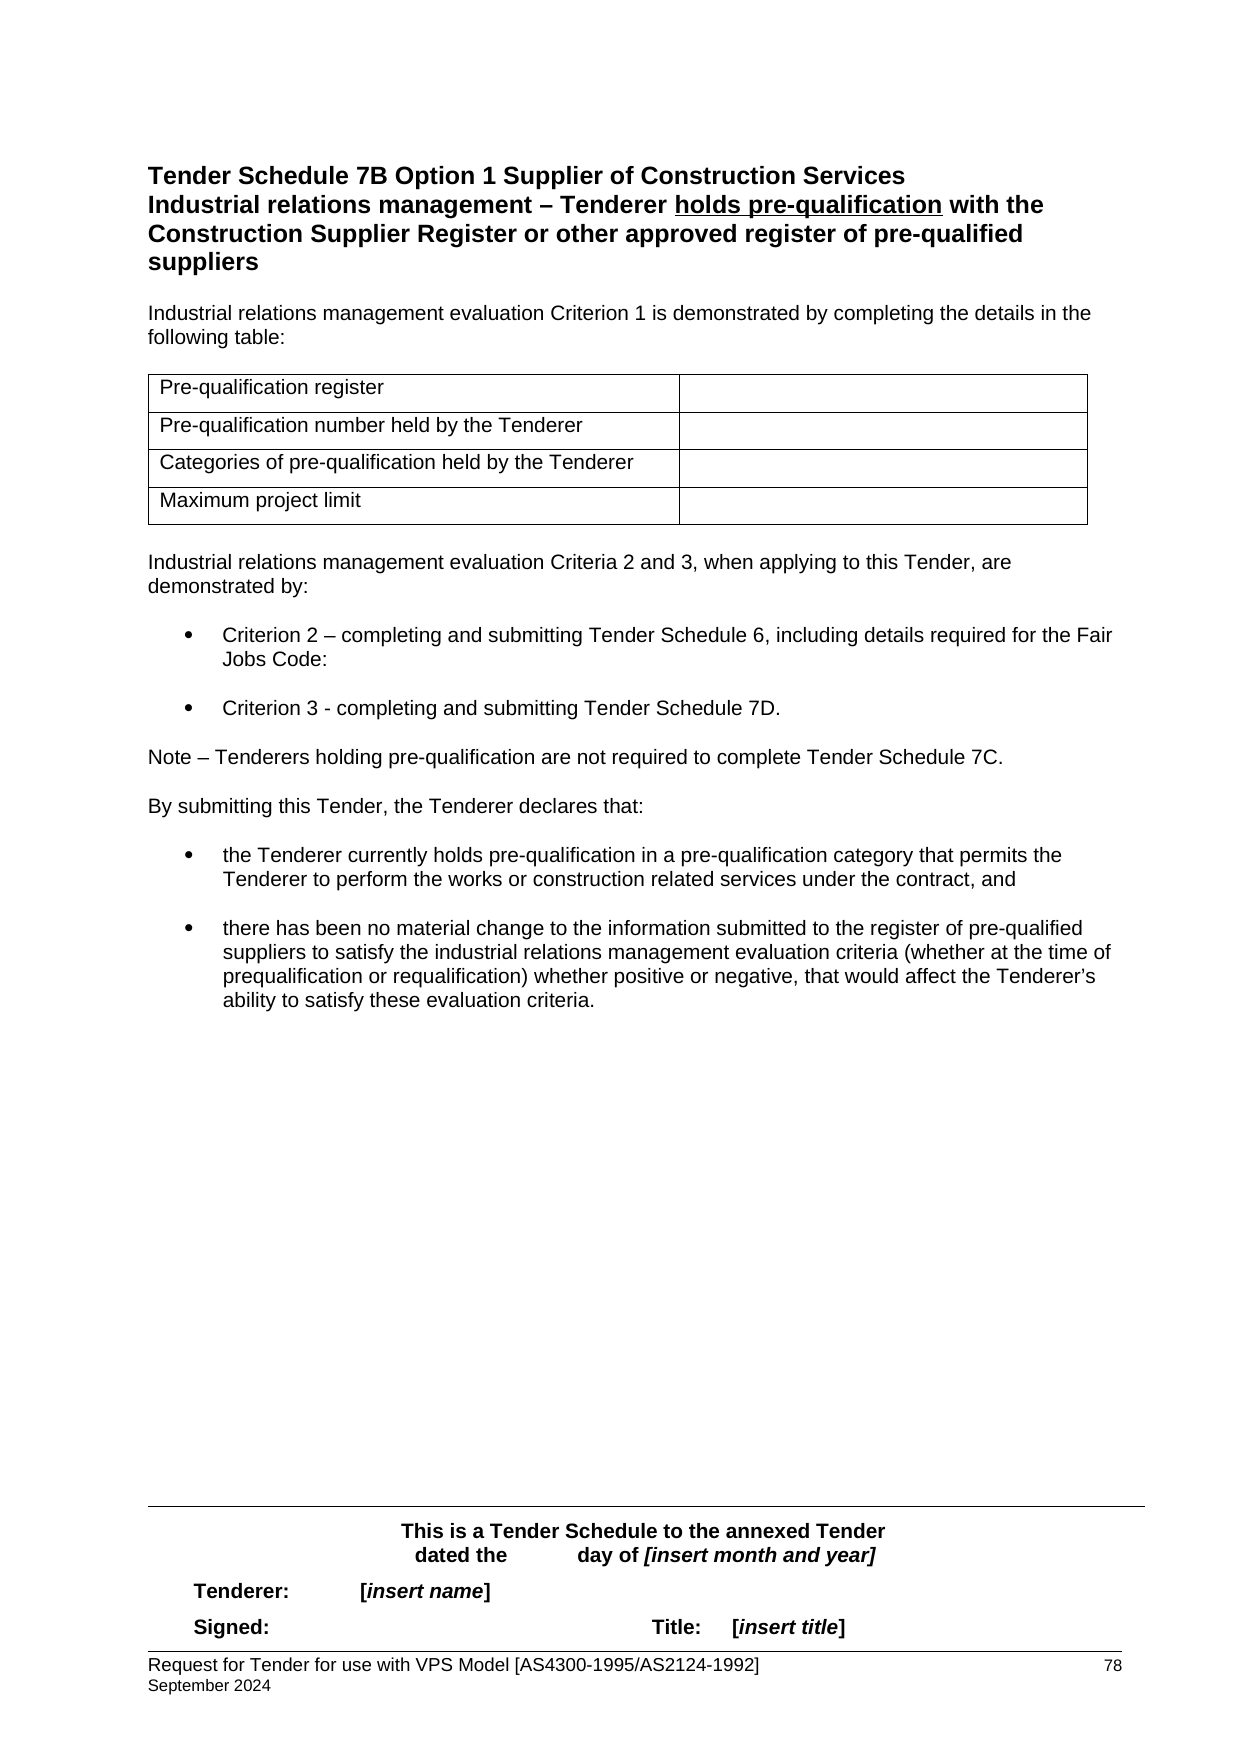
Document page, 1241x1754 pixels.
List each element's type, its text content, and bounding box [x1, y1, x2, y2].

table_header Pre-qualification register [149, 375, 679, 412]
table_cell Maximum project limit [149, 488, 679, 524]
list Criterion 3 - completing and submitting Tender Schedule 7D. [185, 696, 1122, 720]
table_cell Pre-qualification number held by the Tenderer [149, 413, 679, 449]
text Note – Tenderers holding pre-qualification are not required to complete Tender Schedule 7C. [148, 745, 1122, 769]
table_header [680, 375, 1087, 412]
text Tender Schedule 7B Option 1 Supplier of Construction Services Industrial relations management – Tenderer holds pre-qualification with the Construction Supplier Register or other approved register of pre-qualified suppliers [148, 161, 1122, 276]
list Criterion 2 – completing and submitting Tender Schedule 6, including details required for the Fair Jobs Code: [185, 623, 1122, 671]
text By submitting this Tender, the Tenderer declares that: [148, 794, 1122, 818]
table_cell [680, 413, 1087, 449]
text Industrial relations management evaluation Criterion 1 is demonstrated by completing the details in the following table: [148, 301, 1122, 349]
table_cell Categories of pre-qualification held by the Tenderer [149, 450, 679, 487]
text Industrial relations management evaluation Criteria 2 and 3, when applying to this Tender, are demonstrated by: [148, 550, 1122, 598]
list the Tenderer currently holds pre-qualification in a pre-qualification category that permits the Tenderer to perform the works or construction related services under the contract, and [185, 843, 1122, 891]
table_cell [680, 450, 1087, 487]
table_cell [680, 488, 1087, 524]
list there has been no material change to the information submitted to the register of pre-qualified suppliers to satisfy the industrial relations management evaluation criteria (whether at the time of prequalification or requalification) whether positive or negative, that would affect the Tenderer’s ability to satisfy these evaluation criteria. [185, 916, 1122, 1012]
